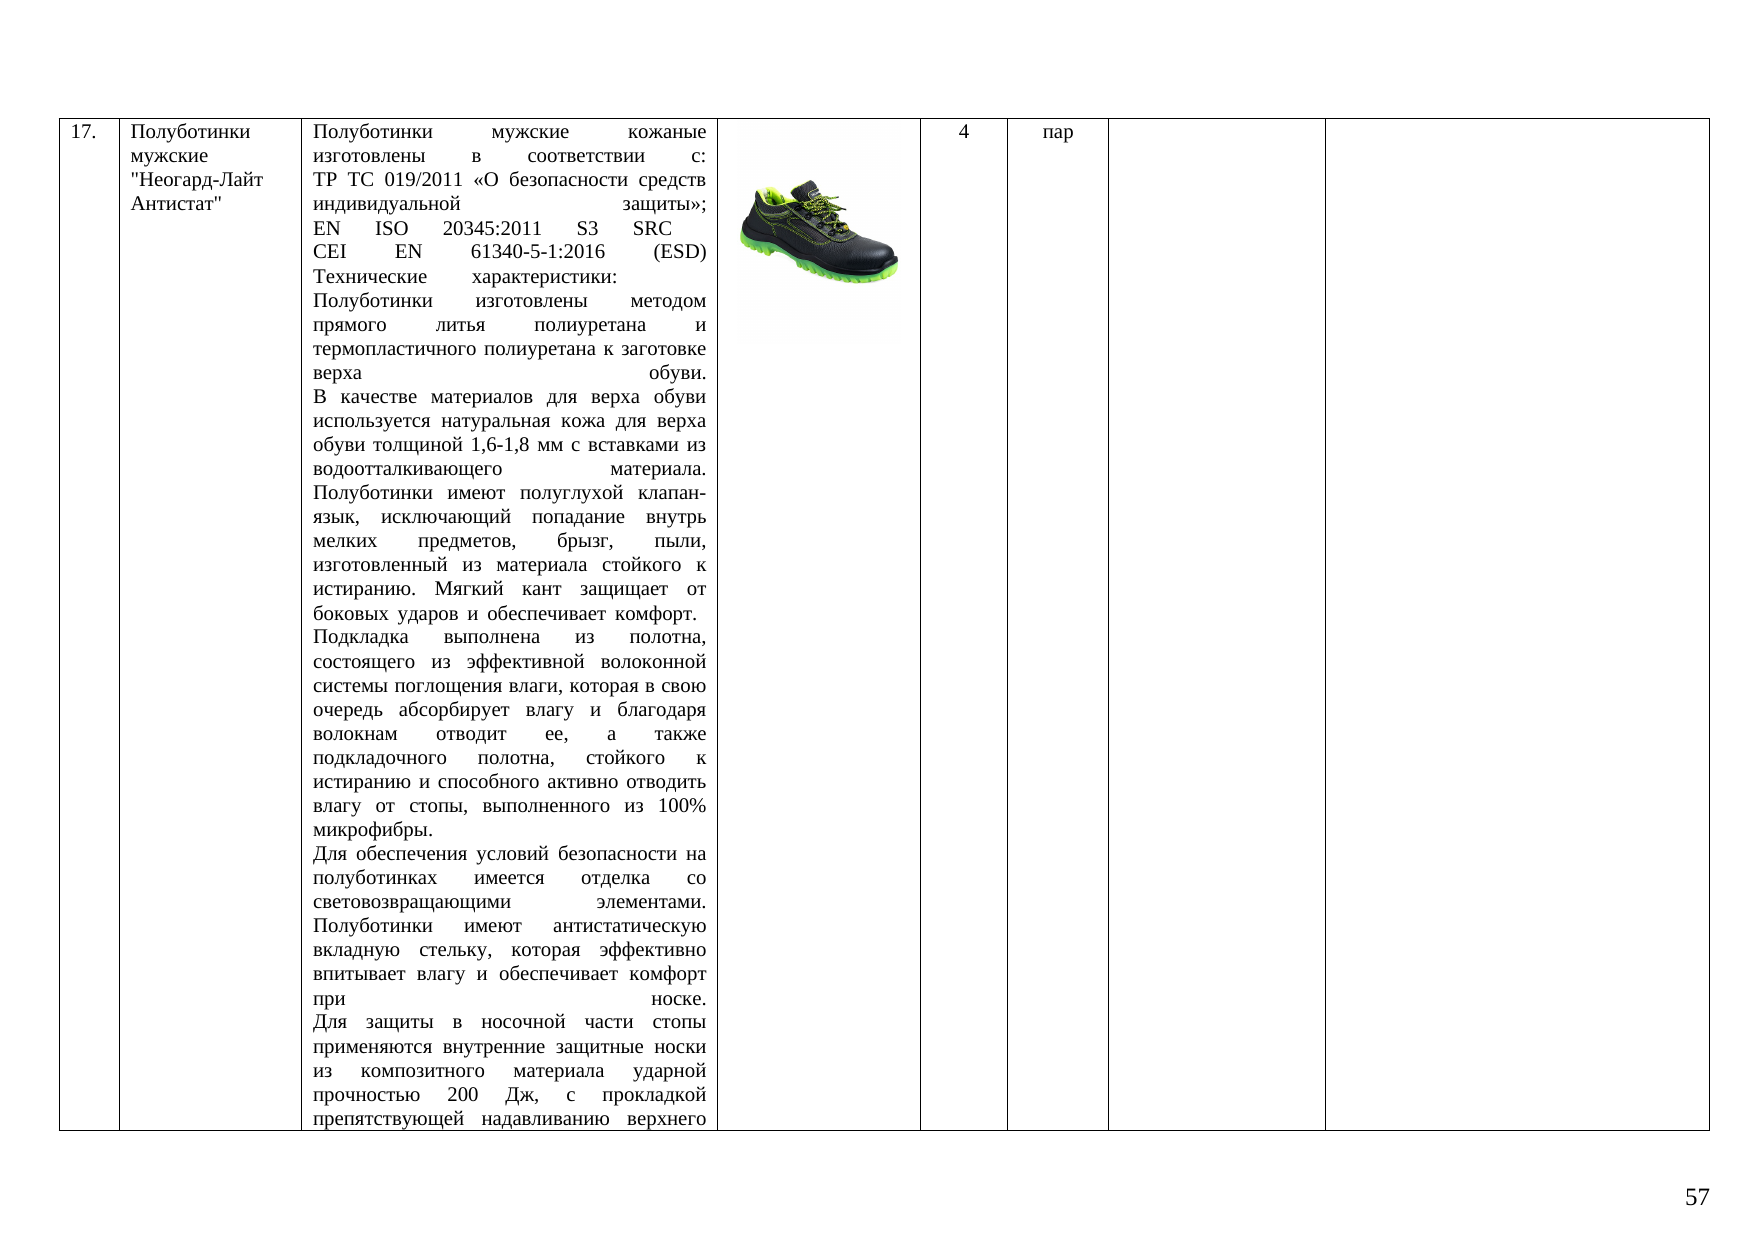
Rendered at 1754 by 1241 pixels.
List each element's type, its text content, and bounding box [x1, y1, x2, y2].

table_cell [1326, 119, 1709, 1130]
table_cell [120, 119, 301, 1130]
table_cell [1109, 119, 1325, 1130]
table_cell пар [1008, 119, 1108, 1130]
table_cell [718, 119, 920, 1130]
table_cell [60, 119, 119, 1130]
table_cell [302, 119, 717, 1130]
table_cell 4 [921, 119, 1007, 1130]
